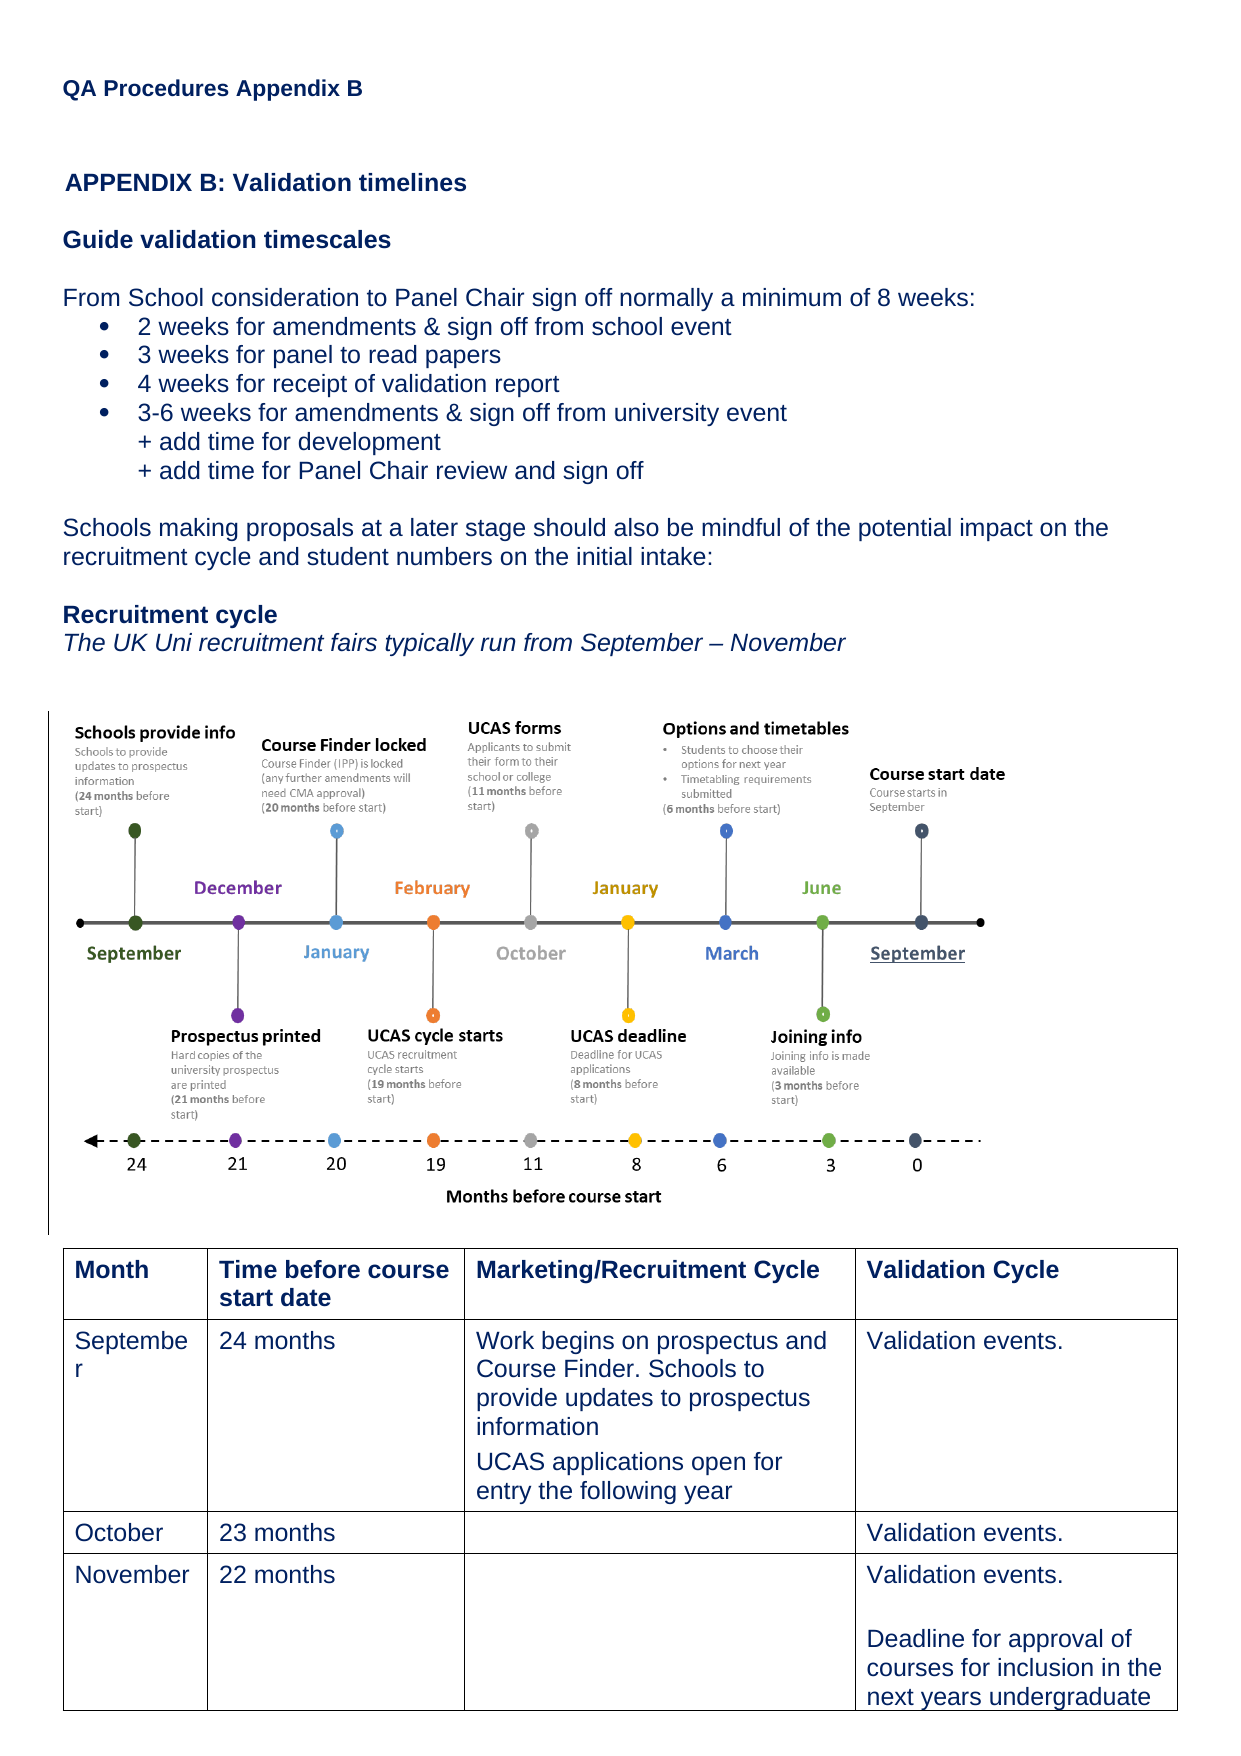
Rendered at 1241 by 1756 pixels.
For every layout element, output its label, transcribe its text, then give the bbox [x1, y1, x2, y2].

table_cell September [64, 1320, 207, 1511]
list 3-6 weeks for amendments & sign off from university event [100, 398, 1178, 427]
list 3 weeks for panel to read papers [100, 341, 1178, 369]
table_cell November [64, 1554, 207, 1710]
text APPENDIX B: Validation timelines [64, 168, 1178, 197]
table_header Validation Cycle [856, 1249, 1177, 1318]
text + add time for Panel Chair review and sign off [62, 456, 1178, 484]
table_cell 24 months [208, 1320, 464, 1511]
table_header Marketing/Recruitment Cycle [465, 1249, 855, 1318]
text Recruitment cycle [62, 599, 1178, 628]
picture [62, 710, 1017, 1235]
table_cell [465, 1554, 855, 1710]
table_header Time before course start date [208, 1249, 464, 1318]
list 4 weeks for receipt of validation report [100, 369, 1178, 398]
table_cell October [64, 1512, 207, 1553]
table_cell Work begins on prospectus and Course Finder. Schools to provide updates to prospectus information UCAS applications open for entry the following year [465, 1320, 855, 1511]
text Guide validation timescales [62, 225, 1178, 254]
table_cell Validation events. [856, 1512, 1177, 1553]
table_header Month [64, 1249, 207, 1318]
text From School consideration to Panel Chair sign off normally a minimum of 8 weeks: [62, 283, 1178, 312]
table_cell 23 months [208, 1512, 464, 1553]
list 2 weeks for amendments & sign off from school event [100, 312, 1178, 341]
text + add time for development [62, 427, 1178, 456]
text The UK Uni recruitment fairs typically run from September – November [62, 628, 1178, 657]
table_cell Validation events. [856, 1320, 1177, 1511]
table_cell [465, 1512, 855, 1553]
table_cell 22 months [208, 1554, 464, 1710]
text Schools making proposals at a later stage should also be mindful of the potential impact on the recruitment cycle and student numbers on the initial intake: [62, 513, 1178, 571]
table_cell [856, 1554, 1177, 1710]
